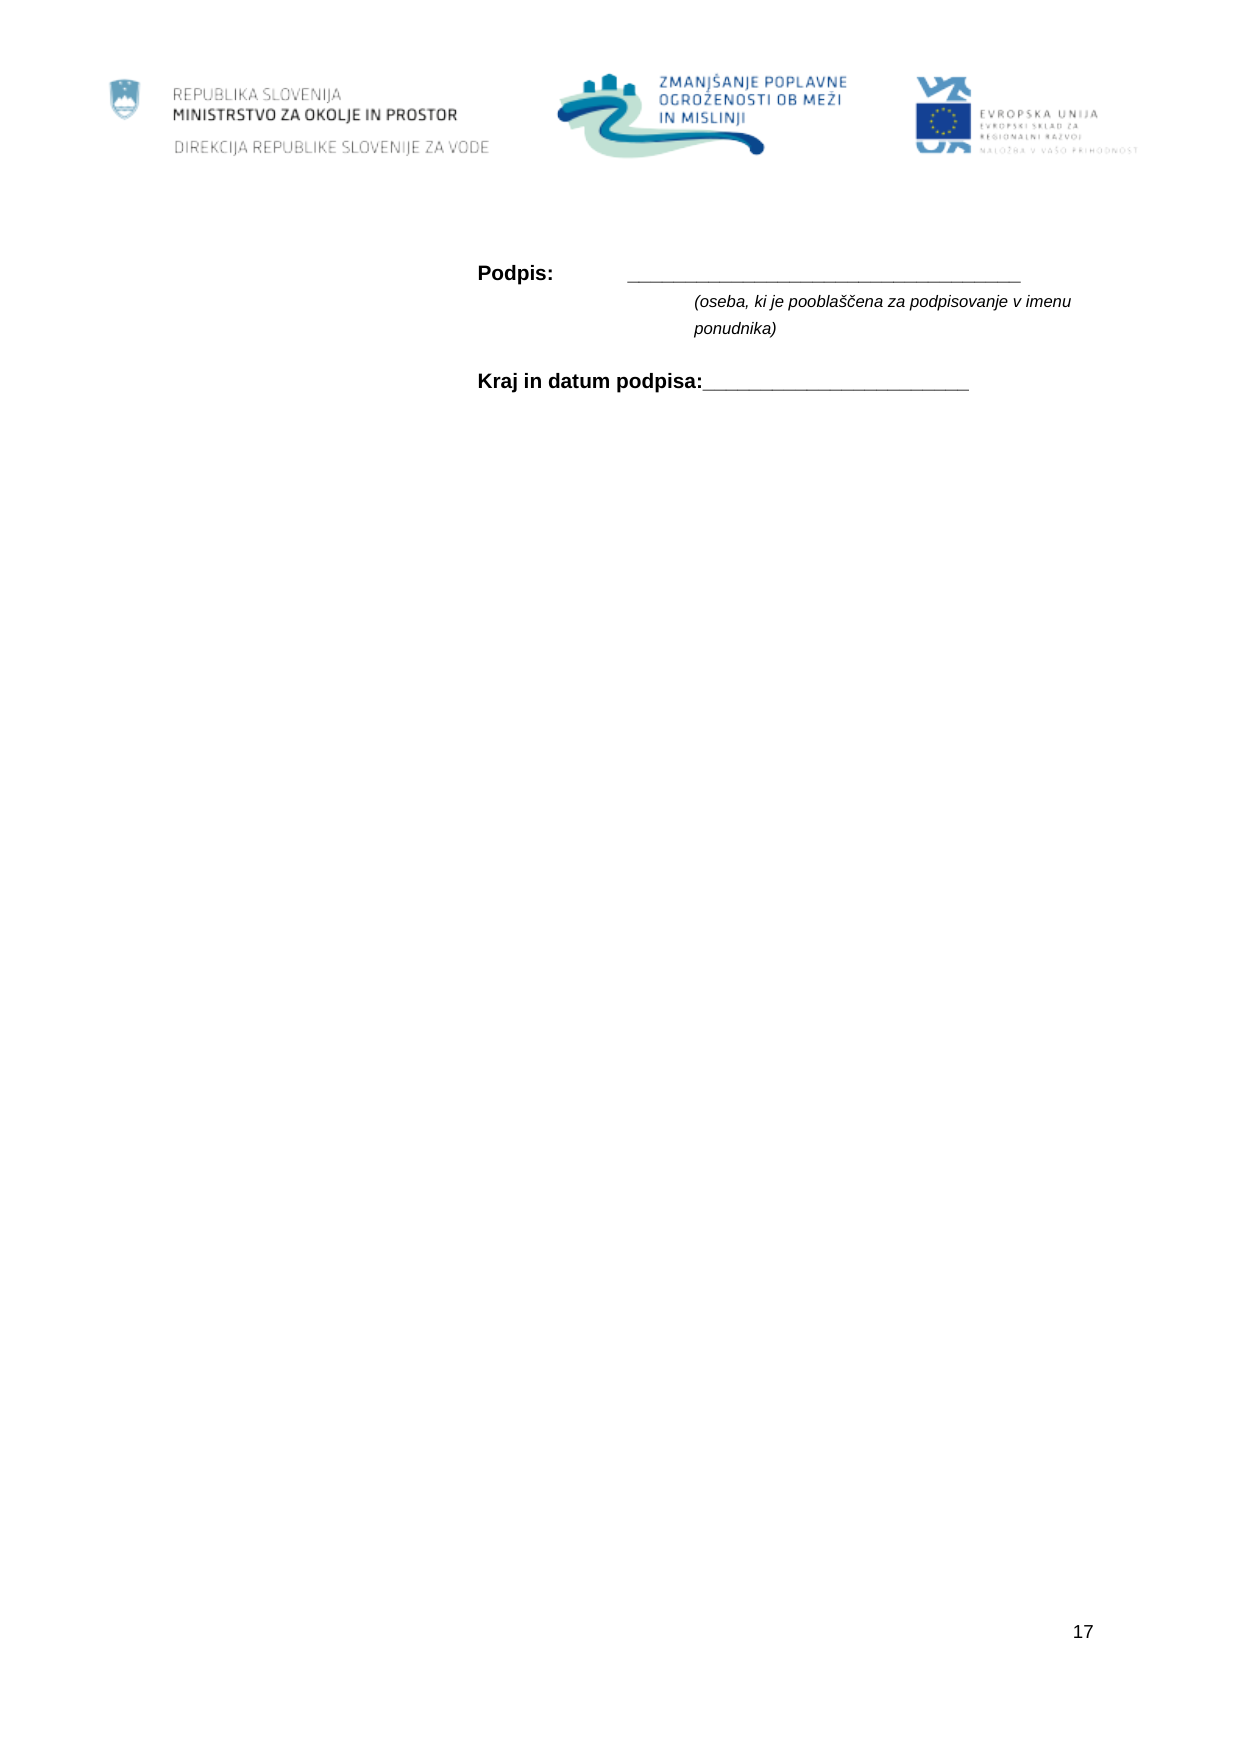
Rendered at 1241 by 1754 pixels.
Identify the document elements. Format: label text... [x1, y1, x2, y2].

text Kraj in datum podpisa:_______________________ [402, 367, 1093, 394]
text (oseba, ki je pooblaščena za podpisovanje v imenu ponudnika) [694, 286, 1093, 340]
text Podpis: __________________________________ [177, 259, 1093, 286]
